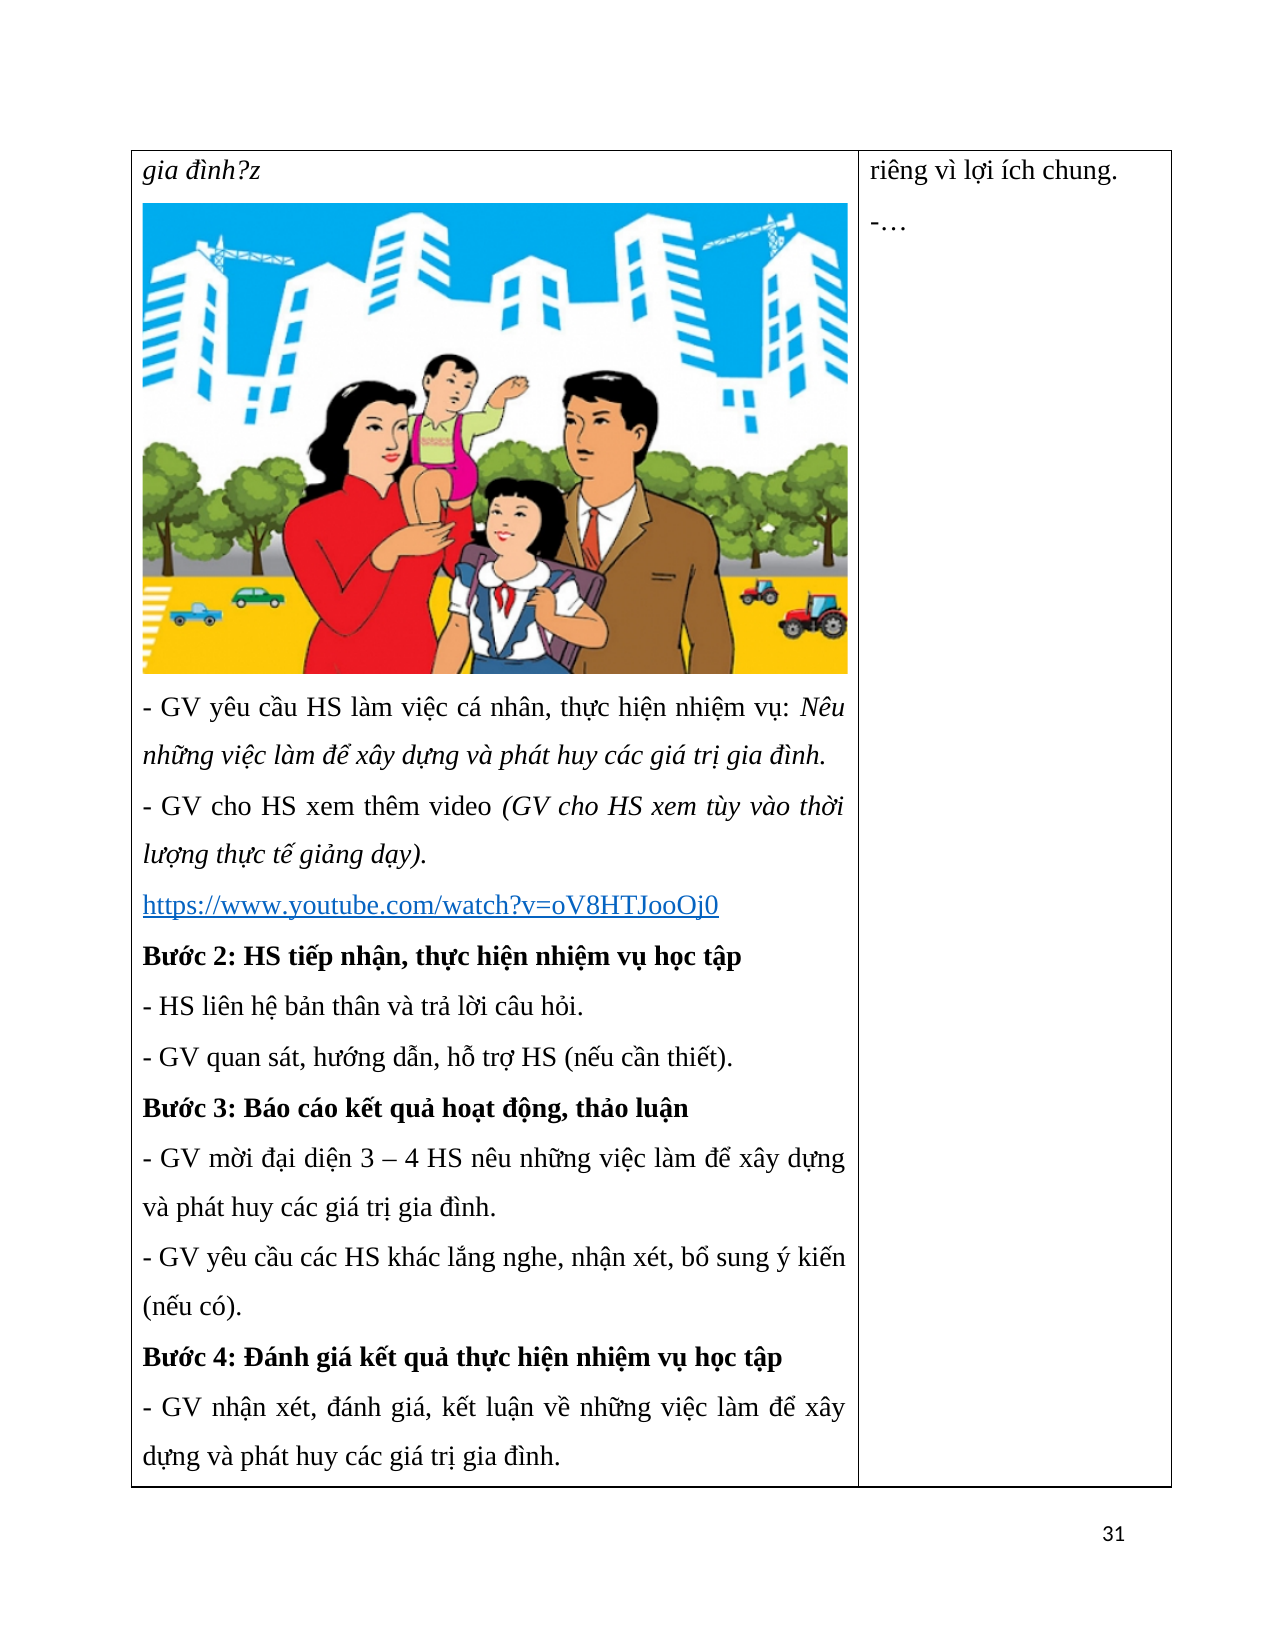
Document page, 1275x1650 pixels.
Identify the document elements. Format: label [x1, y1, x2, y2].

table_cell [132, 151, 858, 1486]
table_cell [859, 151, 1171, 1486]
picture [142, 213, 848, 674]
